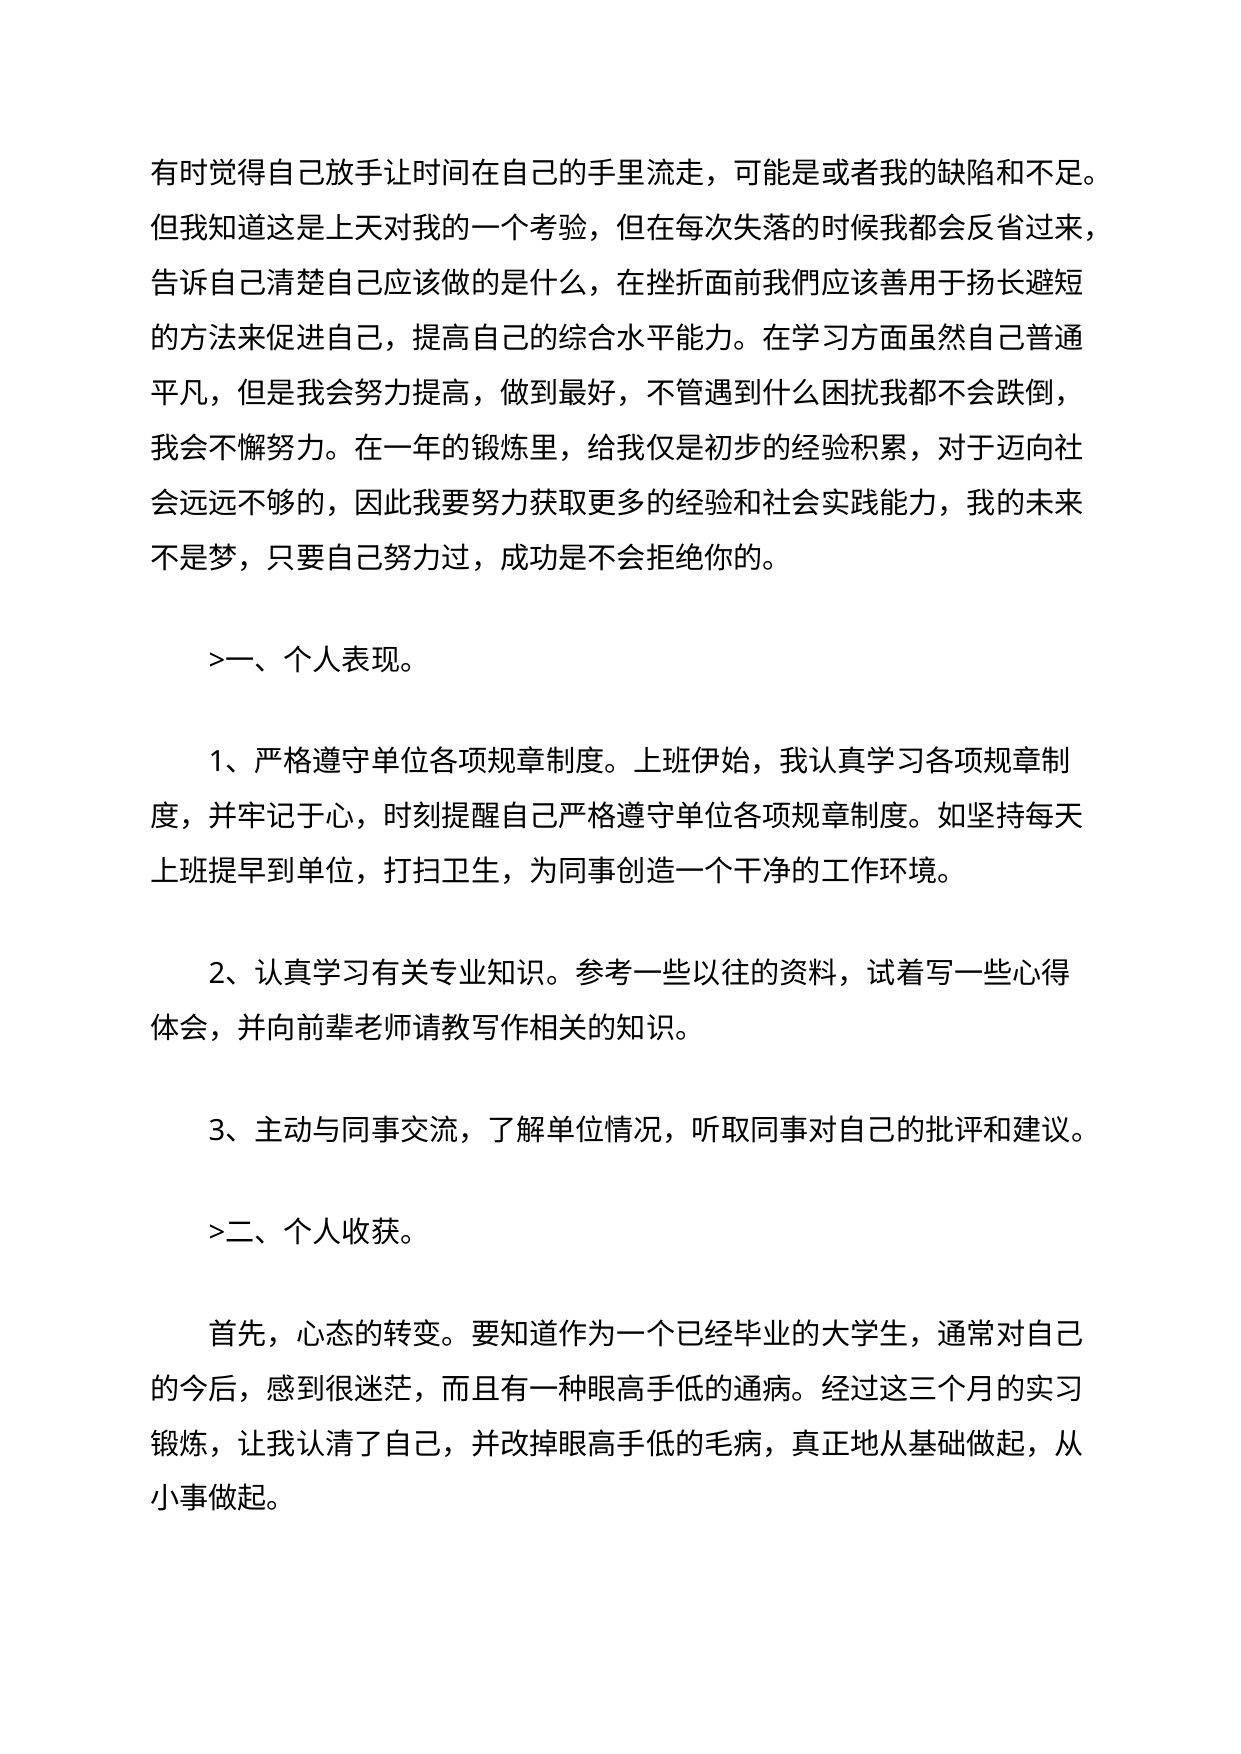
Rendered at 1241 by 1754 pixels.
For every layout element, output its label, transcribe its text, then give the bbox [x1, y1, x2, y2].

text 3、主动与同事交流，了解单位情况，听取同事对自己的批评和建议。 [150, 1106, 1090, 1149]
text 首先，心态的转变。要知道作为一个已经毕业的大学生，通常对自己的今后，感到很迷茫，而且有一种眼高手低的通病。经过这三个月的实习锻炼，让我认清了自己，并改掉眼高手低的毛病，真正地从基础做起，从小事做起。 [150, 1310, 1090, 1517]
text 2、认真学习有关专业知识。参考一些以往的资料，试着写一些心得体会，并向前辈老师请教写作相关的知识。 [150, 950, 1090, 1047]
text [150, 150, 1090, 577]
text >二、个人收获。 [150, 1208, 1090, 1251]
text 1、严格遵守单位各项规章制度。上班伊始，我认真学习各项规章制度，并牢记于心，时刻提醒自己严格遵守单位各项规章制度。如坚持每天上班提早到单位，打扫卫生，为同事创造一个干净的工作环境。 [150, 738, 1090, 890]
text >一、个人表现。 [150, 636, 1090, 678]
